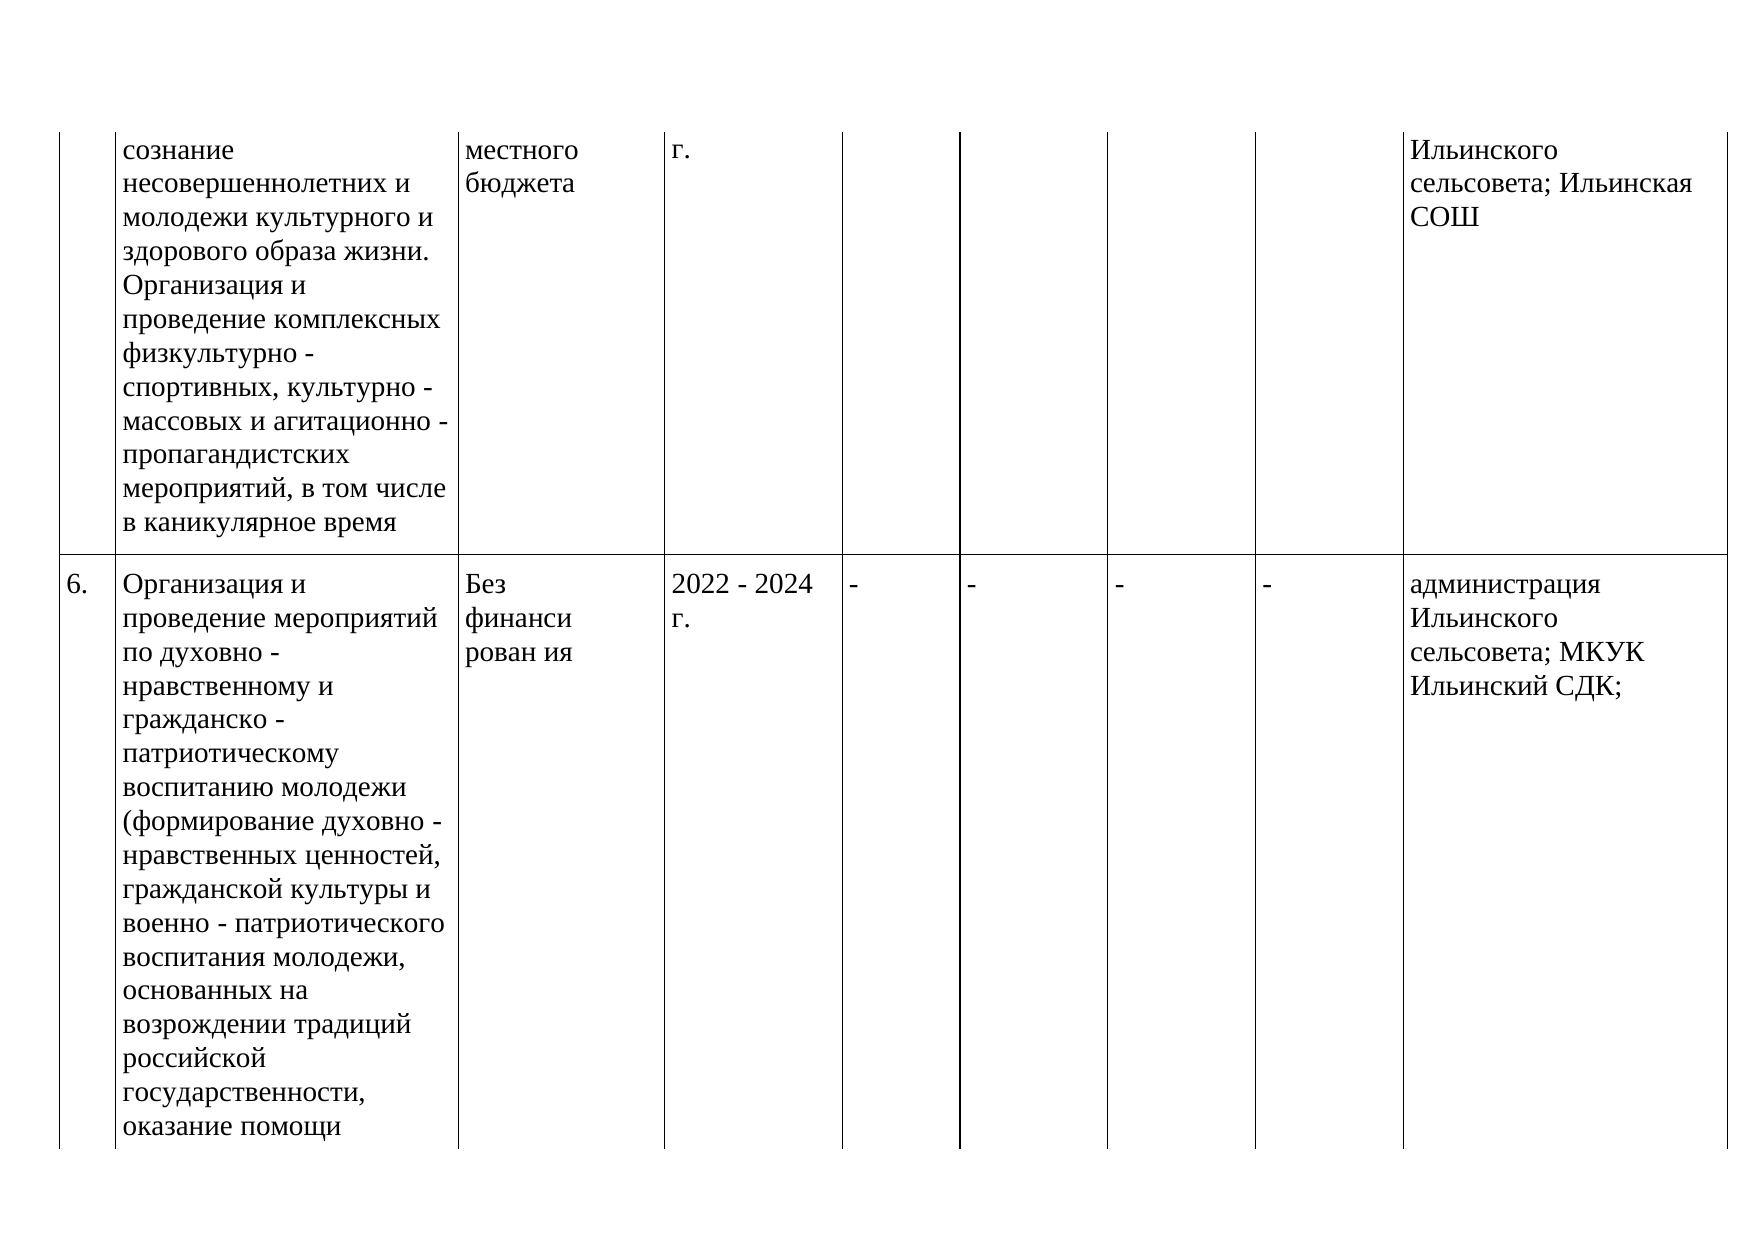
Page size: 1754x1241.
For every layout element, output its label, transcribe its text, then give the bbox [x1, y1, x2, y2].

table_header местного бюджета [459, 132, 664, 554]
table_cell - [1108, 555, 1255, 1149]
table_header Ильинского сельсовета; Ильинская СОШ [1404, 132, 1727, 554]
table_header [60, 132, 115, 554]
table_header [961, 132, 1107, 554]
table_cell 2022 - 2024 г. [665, 555, 842, 1149]
table_cell Без финансирован ия [459, 555, 664, 1149]
table_header г. [665, 132, 842, 554]
table_cell - [961, 555, 1107, 1149]
table_cell - [1256, 555, 1403, 1149]
table_cell администрация Ильинского сельсовета; МКУК Ильинский СДК; [1404, 555, 1727, 1149]
table_header сознание несовершеннолетних и молодежи культурного и здорового образа жизни. Организация и проведение комплексных физкультурно - спортивных, культурно - массовых и агитационно - пропагандистских мероприятий, в том числе в каникулярное время [116, 132, 458, 554]
table_cell - [843, 555, 959, 1149]
table_header [1256, 132, 1403, 554]
table_cell Организация и проведение мероприятий по духовно - нравственному и гражданско - патриотическому воспитанию молодежи (формирование духовно - нравственных ценностей, гражданской культуры и военно - патриотического воспитания молодежи, основанных на возрождении традиций российской государственности, оказание помощи [116, 555, 458, 1149]
table_cell 6. [60, 555, 115, 1149]
table_header [843, 132, 959, 554]
table_header [1108, 132, 1255, 554]
